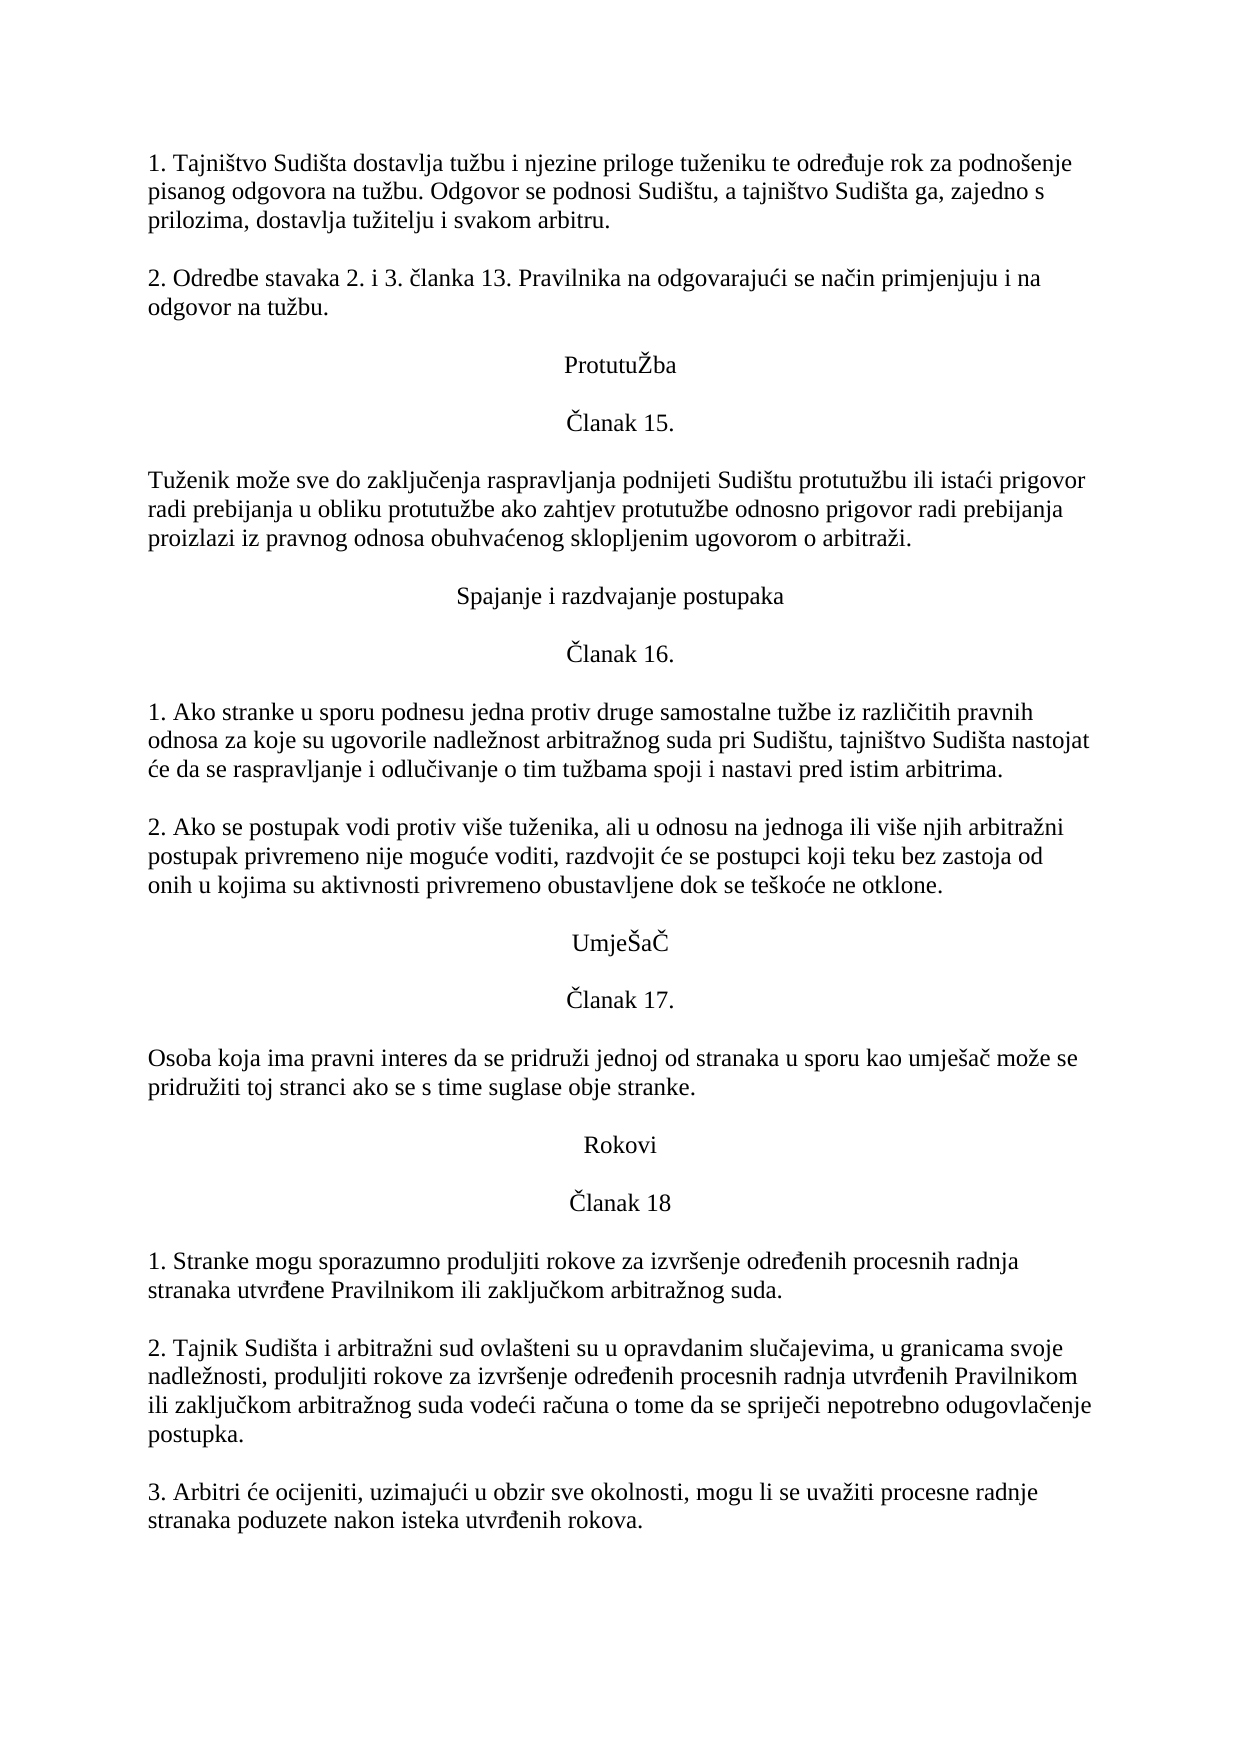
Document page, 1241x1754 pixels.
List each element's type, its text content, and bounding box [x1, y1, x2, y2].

text Članak 15. [148, 408, 1093, 436]
text ProtutuŽba [148, 350, 1093, 378]
text Spajanje i razdvajanje postupaka [148, 581, 1093, 610]
text Tuženik može sve do zaključenja raspravljanja podnijeti Sudištu protutužbu ili istaći prigovor radi prebijanja u obliku protutužbe ako zahtjev protutužbe odnosno prigovor radi prebijanja proizlazi iz pravnog odnosa obuhvaćenog sklopljenim ugovorom o arbitraži. [148, 466, 1093, 552]
text Članak 17. [148, 986, 1093, 1014]
text Članak 16. [148, 639, 1093, 668]
text 3. Arbitri će ocijeniti, uzimajući u obzir sve okolnosti, mogu li se uvažiti procesne radnje stranaka poduzete nakon isteka utvrđenih rokova. [148, 1477, 1093, 1534]
text 1. Ako stranke u sporu podnesu jedna protiv druge samostalne tužbe iz različitih pravnih odnosa za koje su ugovorile nadležnost arbitražnog suda pri Sudištu, tajništvo Sudišta nastojat će da se raspravljanje i odlučivanje o tim tužbama spoji i nastavi pred istim arbitrima. [148, 697, 1093, 783]
text Osoba koja ima pravni interes da se pridruži jednoj od stranaka u sporu kao umješač može se pridružiti toj stranci ako se s time suglase obje stranke. [148, 1043, 1093, 1101]
text 1. Tajništvo Sudišta dostavlja tužbu i njezine priloge tuženiku te određuje rok za podnošenje pisanog odgovora na tužbu. Odgovor se podnosi Sudištu, a tajništvo Sudišta ga, zajedno s prilozima, dostavlja tužitelju i svakom arbitru. [148, 148, 1093, 234]
text UmjeŠaČ [148, 928, 1093, 956]
text 2. Odredbe stavaka 2. i 3. članka 13. Pravilnika na odgovarajući se način primjenjuju i na odgovor na tužbu. [148, 263, 1093, 321]
text Rokovi [148, 1130, 1093, 1159]
text 2. Ako se postupak vodi protiv više tuženika, ali u odnosu na jednoga ili više njih arbitražni postupak privremeno nije moguće voditi, razdvojit će se postupci koji teku bez zastoja od onih u kojima su aktivnosti privremeno obustavljene dok se teškoće ne otklone. [148, 812, 1093, 898]
text 2. Tajnik Sudišta i arbitražni sud ovlašteni su u opravdanim slučajevima, u granicama svoje nadležnosti, produljiti rokove za izvršenje određenih procesnih radnja utvrđenih Pravilnikom ili zaključkom arbitražnog suda vodeći računa o tome da se spriječi nepotrebno odugovlačenje postupka. [148, 1333, 1093, 1448]
text 1. Stranke mogu sporazumno produljiti rokove za izvršenje određenih procesnih radnja stranaka utvrđene Pravilnikom ili zaključkom arbitražnog suda. [148, 1246, 1093, 1303]
text Članak 18 [148, 1188, 1093, 1217]
